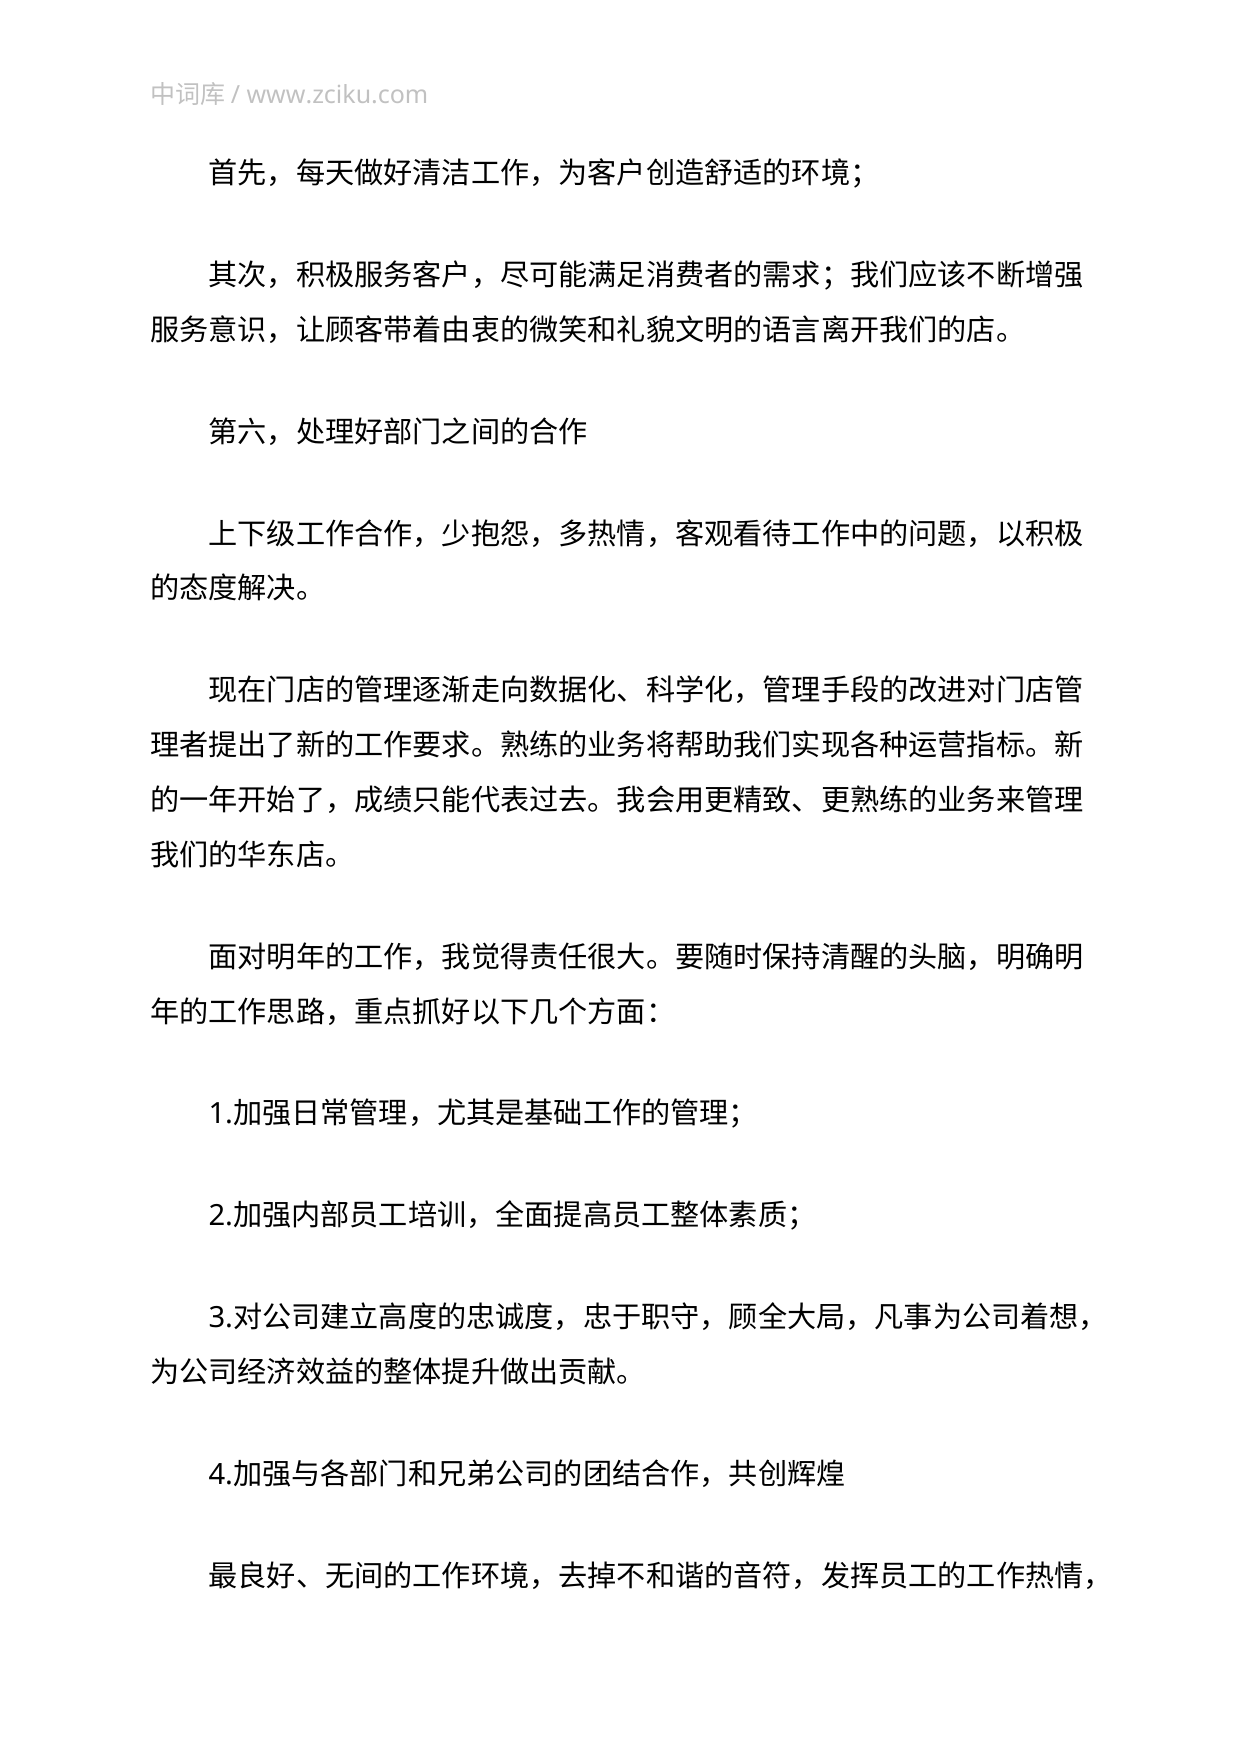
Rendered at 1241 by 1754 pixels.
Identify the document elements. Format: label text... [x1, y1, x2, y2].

text 3.对公司建立高度的忠诚度，忠于职守，顾全大局，凡事为公司着想，为公司经济效益的整体提升做出贡献。 [150, 1294, 1090, 1391]
text 4.加强与各部门和兄弟公司的团结合作，共创辉煌 [150, 1451, 1090, 1493]
text 第六，处理好部门之间的合作 [150, 408, 1090, 451]
text 1.加强日常管理，尤其是基础工作的管理； [150, 1090, 1090, 1132]
text 2.加强内部员工培训，全面提高员工整体素质； [150, 1192, 1090, 1234]
text 上下级工作合作，少抱怨，多热情，客观看待工作中的问题，以积极的态度解决。 [150, 510, 1090, 607]
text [150, 1553, 1090, 1595]
text 其次，积极服务客户，尽可能满足消费者的需求；我们应该不断增强服务意识，让顾客带着由衷的微笑和礼貌文明的语言离开我们的店。 [150, 252, 1090, 349]
text 现在门店的管理逐渐走向数据化、科学化，管理手段的改进对门店管理者提出了新的工作要求。熟练的业务将帮助我们实现各种运营指标。新的一年开始了，成绩只能代表过去。我会用更精致、更熟练的业务来管理我们的华东店。 [150, 667, 1090, 874]
text 首先，每天做好清洁工作，为客户创造舒适的环境； [150, 150, 1090, 192]
text 面对明年的工作，我觉得责任很大。要随时保持清醒的头脑，明确明年的工作思路，重点抓好以下几个方面： [150, 933, 1090, 1031]
